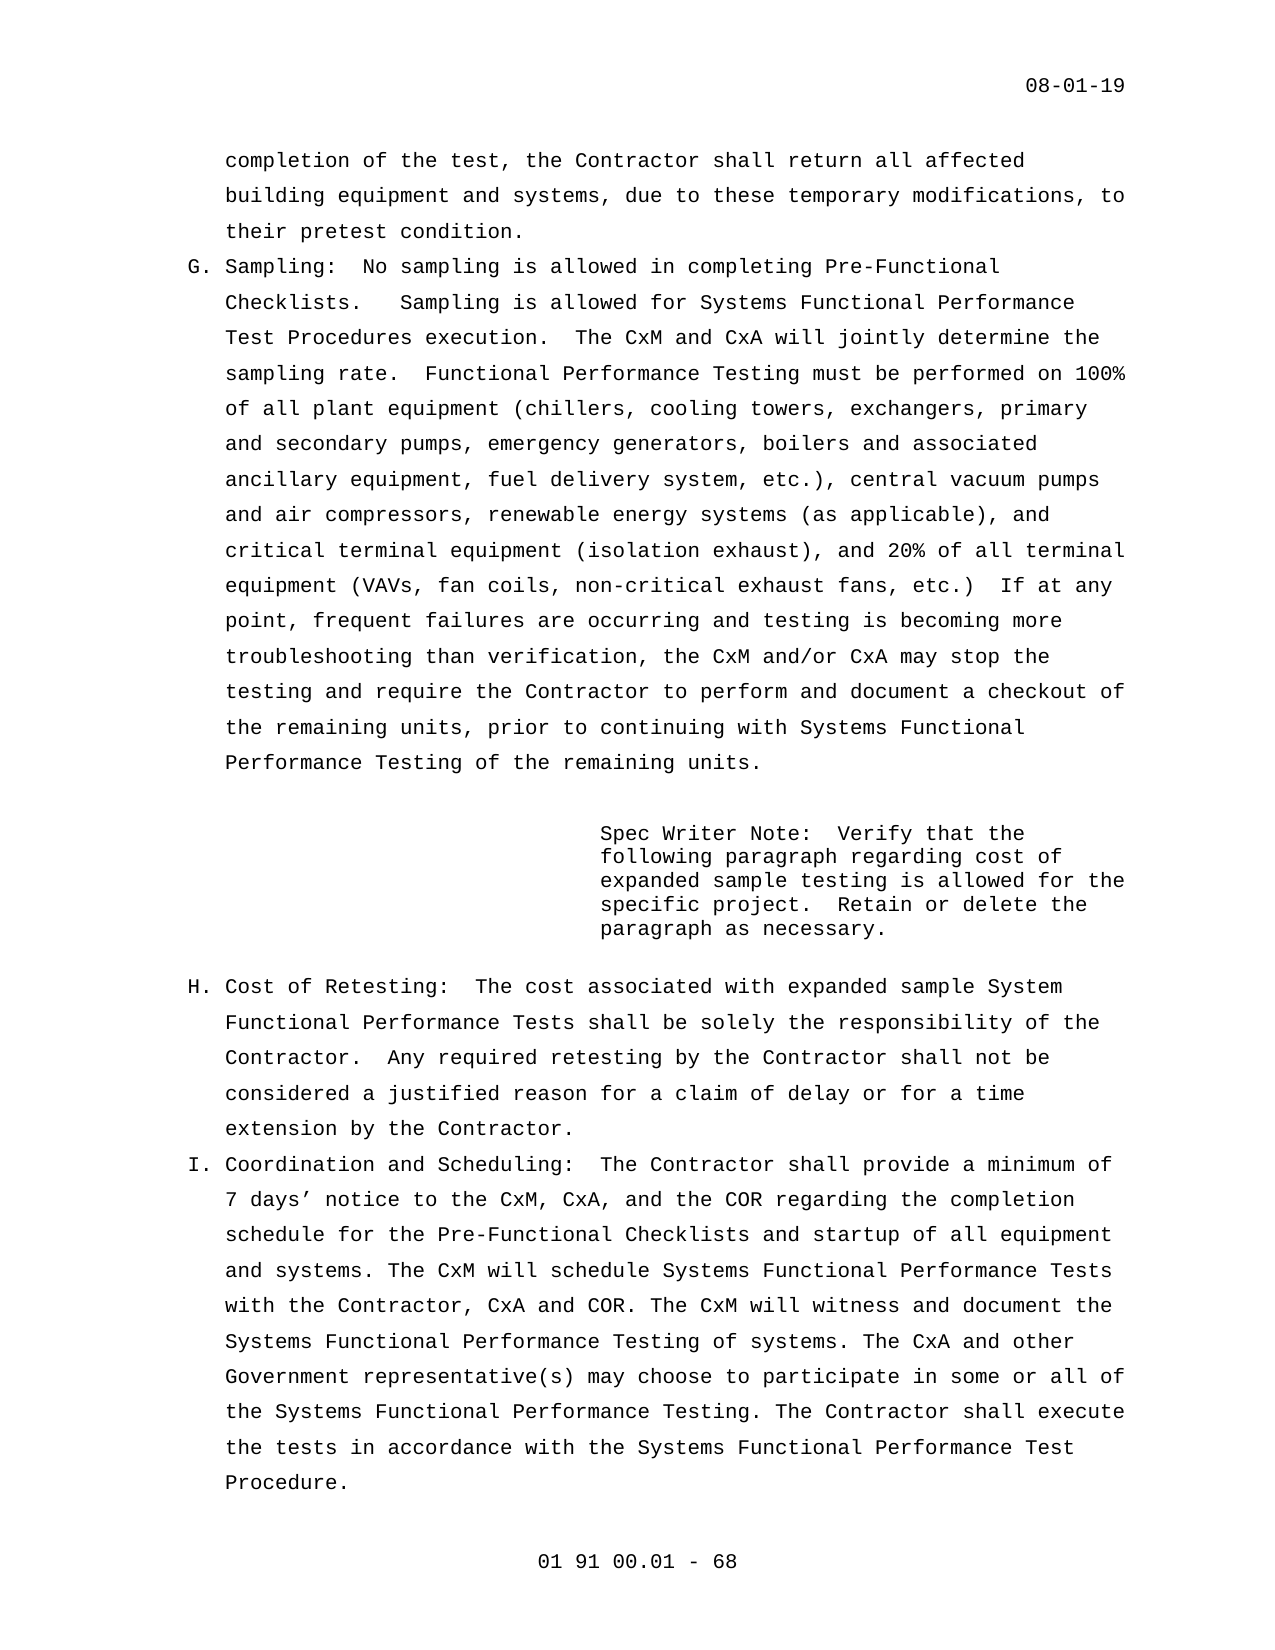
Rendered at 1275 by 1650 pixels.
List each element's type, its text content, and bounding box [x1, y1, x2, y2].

text I. Coordination and Scheduling: The Contractor shall provide a minimum of 7 days’ notice to the CxM, CxA, and the COR regarding the completion schedule for the Pre-Functional Checklists and startup of all equipment and systems. The CxM will schedule Systems Functional Performance Tests with the Contractor, CxA and COR. The CxM will witness and document the Systems Functional Performance Testing of systems. The CxA and other Government representative(s) may choose to participate in some or all of the Systems Functional Performance Testing. The Contractor shall execute the tests in accordance with the Systems Functional Performance Test Procedure. [187, 1154, 1125, 1496]
text Spec Writer Note: Verify that the following paragraph regarding cost of expanded sample testing is allowed for the specific project. Retain or delete the paragraph as necessary. [600, 823, 1125, 941]
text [187, 150, 1125, 244]
text G. Sampling: No sampling is allowed in completing Pre-Functional Checklists. Sampling is allowed for Systems Functional Performance Test Procedures execution. The CxM and CxA will jointly determine the sampling rate. Functional Performance Testing must be performed on 100% of all plant equipment (chillers, cooling towers, exchangers, primary and secondary pumps, emergency generators, boilers and associated ancillary equipment, fuel delivery system, etc.), central vacuum pumps and air compressors, renewable energy systems (as applicable), and critical terminal equipment (isolation exhaust), and 20% of all terminal equipment (VAVs, fan coils, non-critical exhaust fans, etc.) If at any point, frequent failures are occurring and testing is becoming more troubleshooting than verification, the CxM and/or CxA may stop the testing and require the Contractor to perform and document a checkout of the remaining units, prior to continuing with Systems Functional Performance Testing of the remaining units. [187, 256, 1125, 776]
text H. Cost of Retesting: The cost associated with expanded sample System Functional Performance Tests shall be solely the responsibility of the Contractor. Any required retesting by the Contractor shall not be considered a justified reason for a claim of delay or for a time extension by the Contractor. [187, 977, 1125, 1142]
